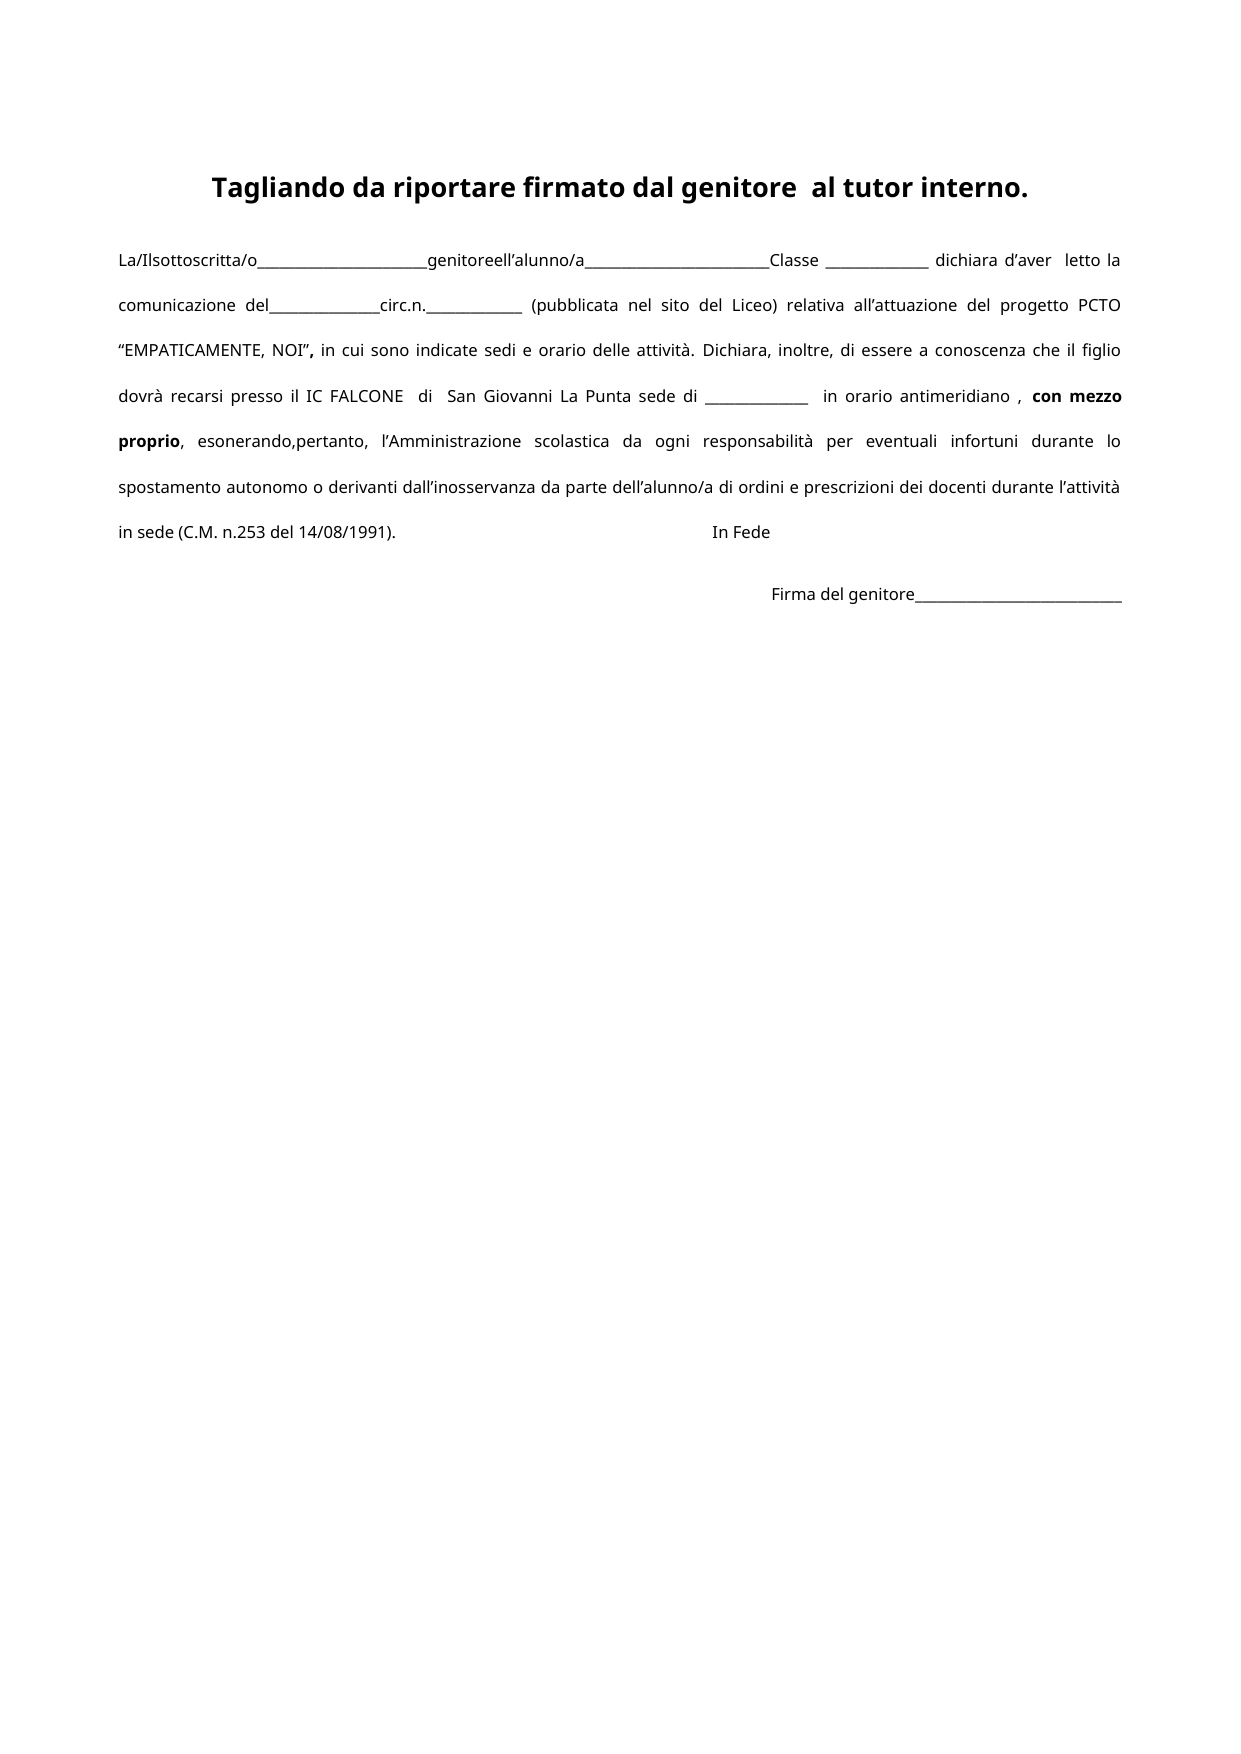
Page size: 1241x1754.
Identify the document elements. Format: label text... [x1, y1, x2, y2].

subtitle Tagliando da riportare firmato dal genitore al tutor interno. [118, 168, 1122, 205]
text Firma del genitore____________________________ [118, 583, 1122, 606]
text La/Ilsottoscritta/o_______________________genitoreell’alunno/a_________________________Classe ______________ dichiara d’aver letto la comunicazione del_______________circ.n._____________ (pubblicata nel sito del Liceo) relativa all’attuazione del progetto PCTO “EMPATICAMENTE, NOI”, in cui sono indicate sedi e orario delle attività. Dichiara, inoltre, di essere a conoscenza che il figlio dovrà recarsi presso il IC FALCONE di San Giovanni La Punta sede di ______________ in orario antimeridiano , con mezzo proprio, esonerando,pertanto, l’Amministrazione scolastica da ogni responsabilità per eventuali infortuni durante lo spostamento autonomo o derivanti dall’inosservanza da parte dell’alunno/a di ordini e prescrizioni dei docenti durante l’attività in sede (C.M. n.253 del 14/08/1991). In Fede [118, 248, 1122, 543]
